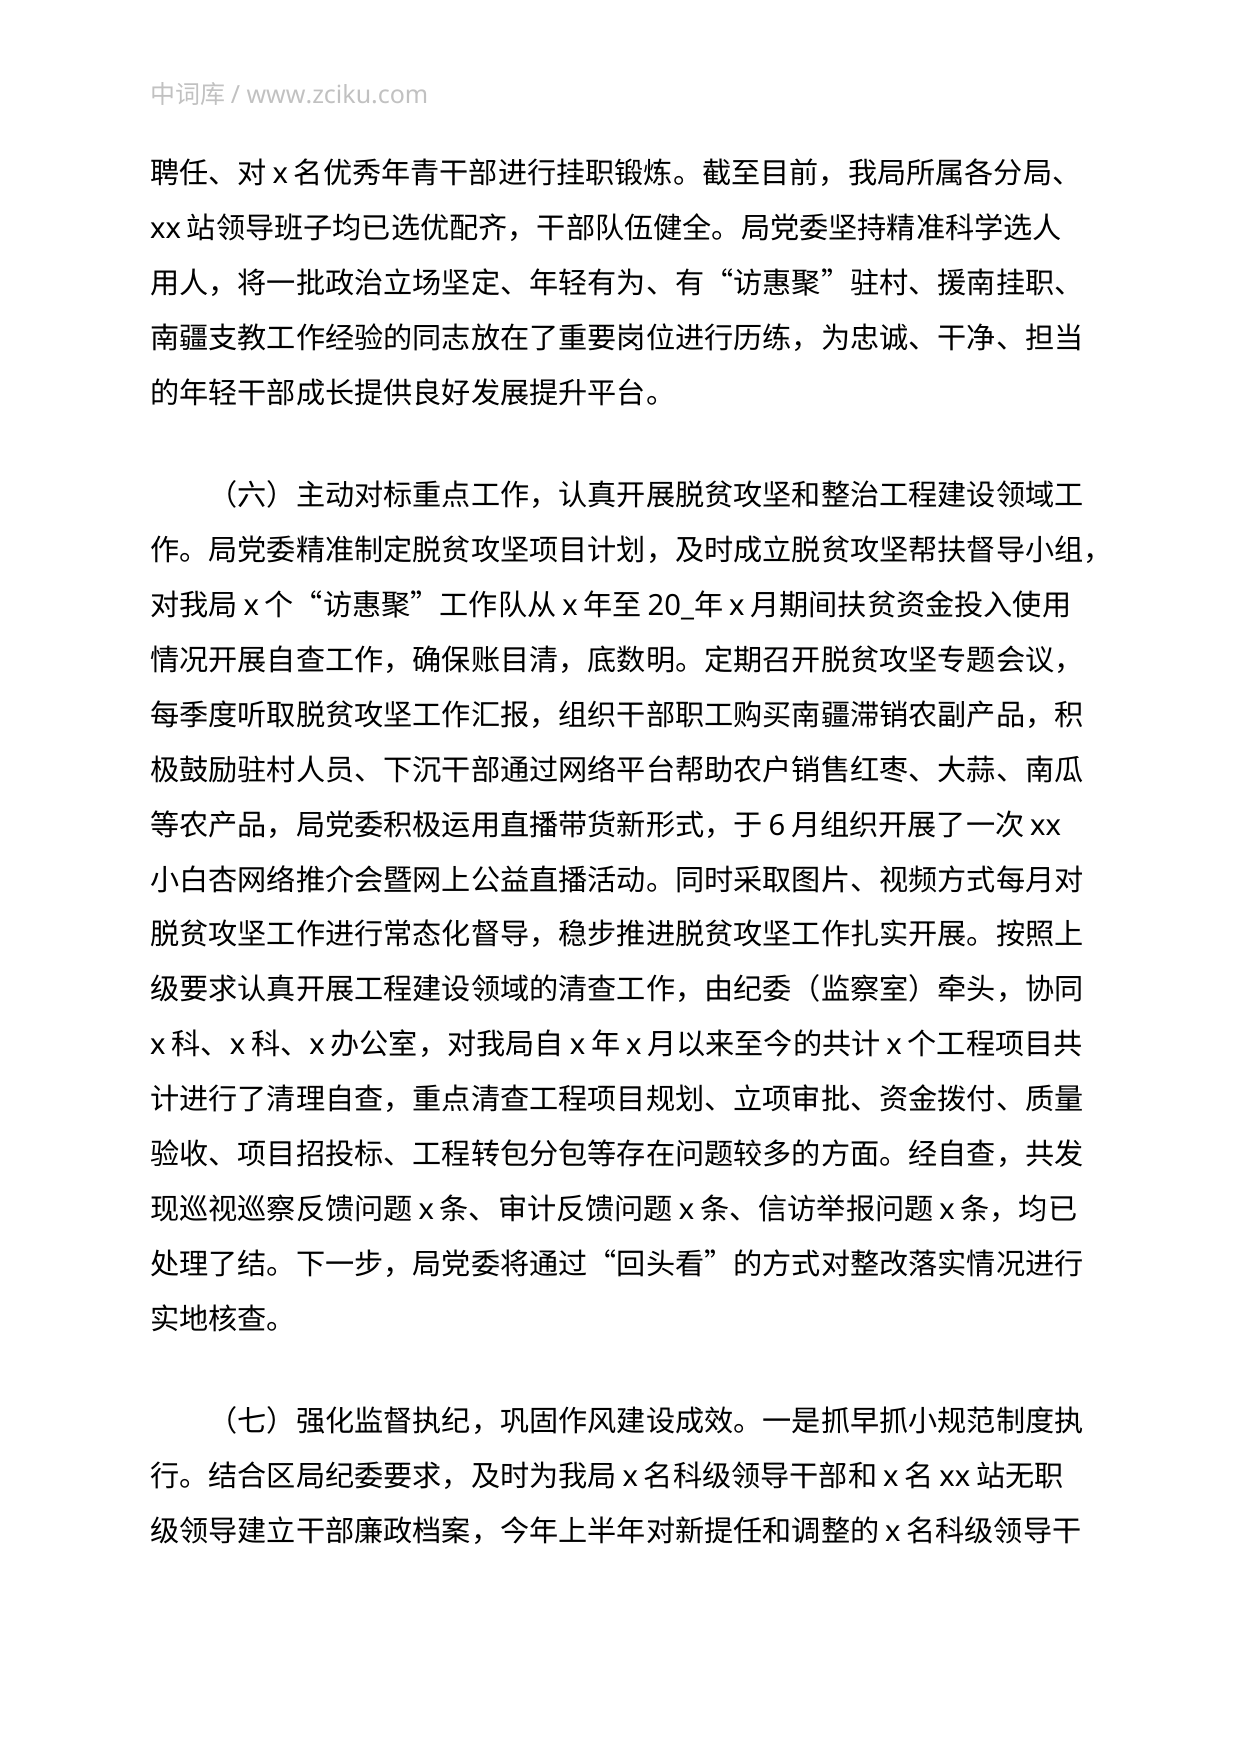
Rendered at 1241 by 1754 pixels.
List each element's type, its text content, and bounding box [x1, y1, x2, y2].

text （六）主动对标重点工作，认真开展脱贫攻坚和整治工程建设领域工作。局党委精准制定脱贫攻坚项目计划，及时成立脱贫攻坚帮扶督导小组，对我局x个“访惠聚”工作队从x年至20_年x月期间扶贫资金投入使用情况开展自查工作，确保账目清，底数明。定期召开脱贫攻坚专题会议，每季度听取脱贫攻坚工作汇报，组织干部职工购买南疆滞销农副产品，积极鼓励驻村人员、下沉干部通过网络平台帮助农户销售红枣、大蒜、南瓜等农产品，局党委积极运用直播带货新形式，于6月组织开展了一次xx小白杏网络推介会暨网上公益直播活动。同时采取图片、视频方式每月对脱贫攻坚工作进行常态化督导，稳步推进脱贫攻坚工作扎实开展。按照上级要求认真开展工程建设领域的清查工作，由纪委（监察室）牵头，协同x科、x科、x办公室，对我局自x年x月以来至今的共计x个工程项目共计进行了清理自查，重点清查工程项目规划、立项审批、资金拨付、质量验收、项目招投标、工程转包分包等存在问题较多的方面。经自查，共发现巡视巡察反馈问题x条、审计反馈问题x条、信访举报问题x条，均已处理了结。下一步，局党委将通过“回头看”的方式对整改落实情况进行实地核查。 [150, 472, 1090, 1338]
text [150, 150, 1090, 412]
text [150, 1397, 1090, 1549]
